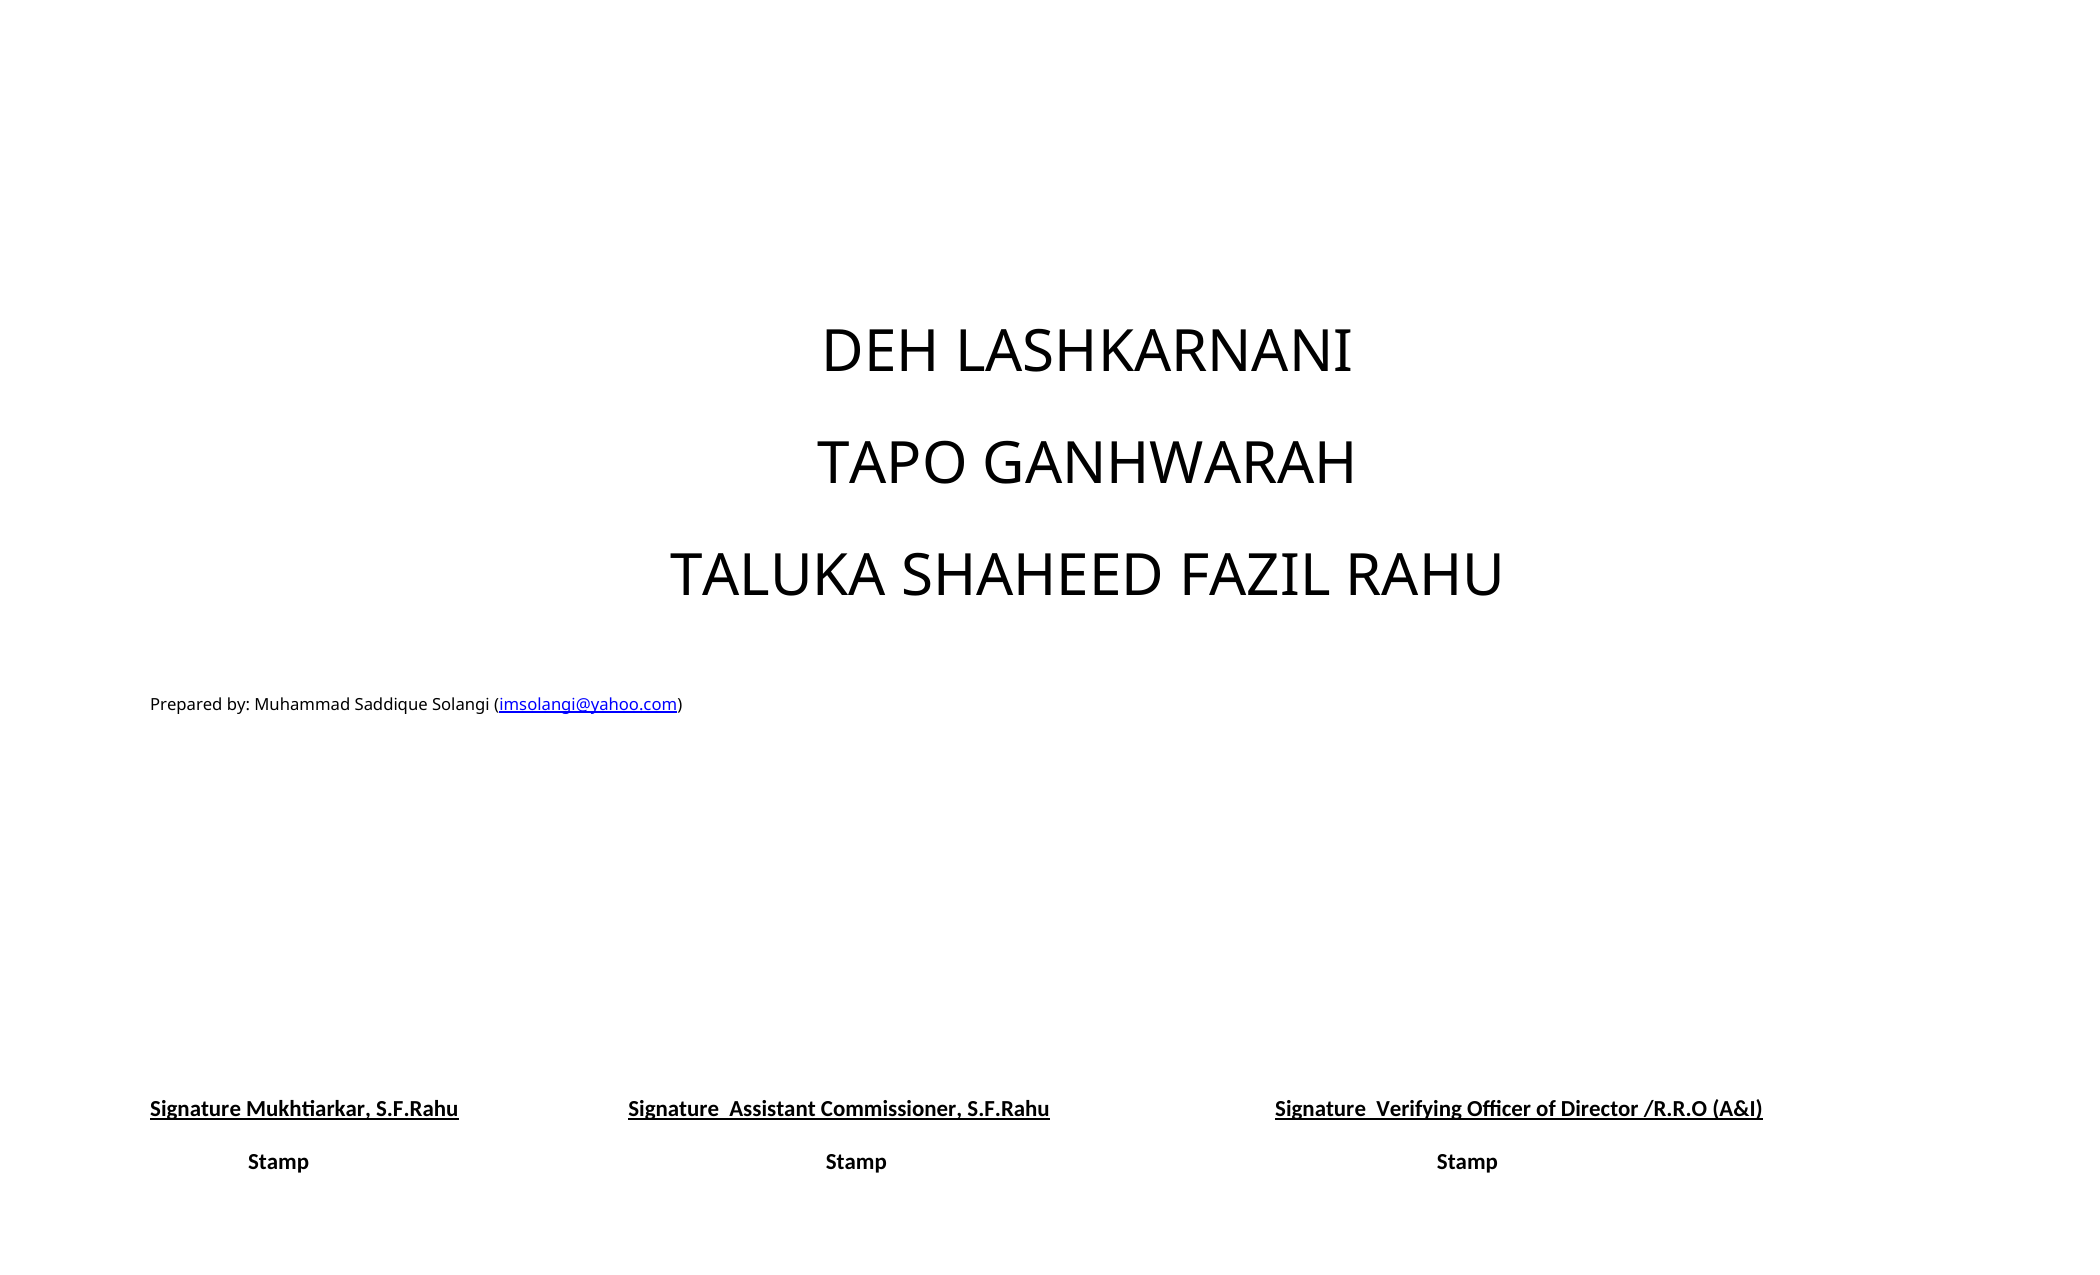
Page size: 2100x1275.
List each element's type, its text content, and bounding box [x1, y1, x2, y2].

text TAPO GANHWARAH [150, 421, 2025, 500]
text Prepared by: Muhammad Saddique Solangi (imsolangi@yahoo.com) [150, 692, 2025, 715]
text TALUKA SHAHEED FAZIL RAHU [150, 533, 2025, 613]
text DEH LASHKARNANI [150, 309, 2025, 388]
